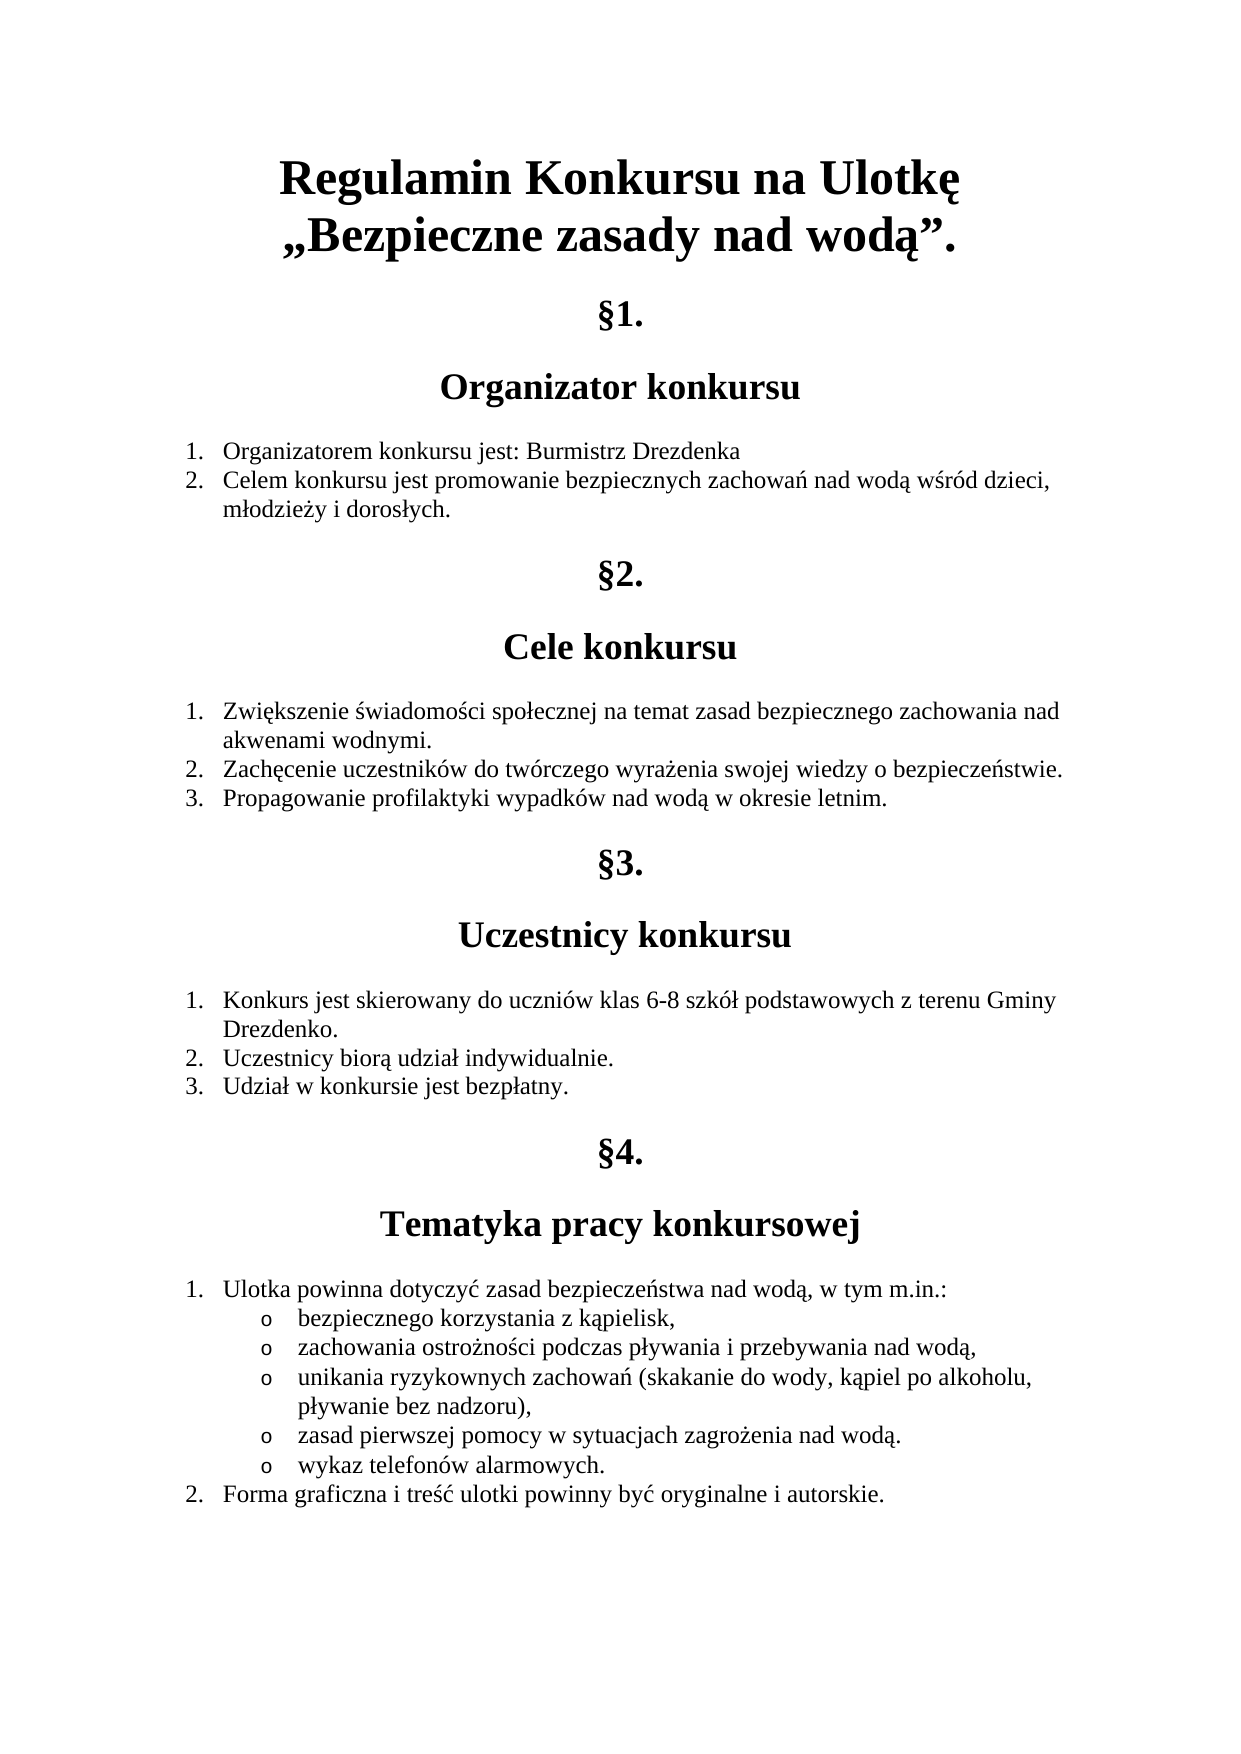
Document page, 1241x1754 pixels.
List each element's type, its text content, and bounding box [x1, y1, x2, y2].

list bezpiecznego korzystania z kąpielisk, [260, 1303, 1093, 1332]
text Regulamin Konkursu na Ulotkę „Bezpieczne zasady nad wodą”. [148, 148, 1093, 263]
list Forma graficzna i treść ulotki powinny być oryginalne i autorskie. [185, 1479, 1093, 1508]
list Konkurs jest skierowany do uczniów klas 6-8 szkół podstawowych z terenu Gminy Drezdenko. [185, 985, 1093, 1043]
list Propagowanie profilaktyki wypadków nad wodą w okresie letnim. [185, 783, 1093, 811]
list wykaz telefonów alarmowych. [260, 1450, 1093, 1479]
list Zachęcenie uczestników do twórczego wyrażenia swojej wiedzy o bezpieczeństwie. [185, 754, 1093, 783]
text §4. [148, 1129, 1093, 1172]
list Uczestnicy biorą udział indywidualnie. [185, 1043, 1093, 1071]
list unikania ryzykownych zachowań (skakanie do wody, kąpiel po alkoholu, pływanie bez nadzoru), [260, 1362, 1093, 1420]
text §3. [148, 841, 1093, 884]
text §2. [148, 552, 1093, 595]
list Organizatorem konkursu jest: Burmistrz Drezdenka [185, 436, 1093, 465]
list Zwiększenie świadomości społecznej na temat zasad bezpiecznego zachowania nad akwenami wodnymi. [185, 696, 1093, 754]
list Ulotka powinna dotyczyć zasad bezpieczeństwa nad wodą, w tym m.in.: [185, 1274, 1093, 1303]
list Celem konkursu jest promowanie bezpiecznych zachowań nad wodą wśród dzieci, młodzieży i dorosłych. [185, 465, 1093, 523]
text Cele konkursu [148, 624, 1093, 667]
text Uczestnicy konkursu [148, 913, 1093, 956]
text Organizator konkursu [148, 364, 1093, 407]
list Udział w konkursie jest bezpłatny. [185, 1071, 1093, 1100]
text Tematyka pracy konkursowej [148, 1202, 1093, 1245]
text §1. [148, 292, 1093, 335]
list zasad pierwszej pomocy w sytuacjach zagrożenia nad wodą. [260, 1420, 1093, 1450]
list zachowania ostrożności podczas pływania i przebywania nad wodą, [260, 1332, 1093, 1362]
